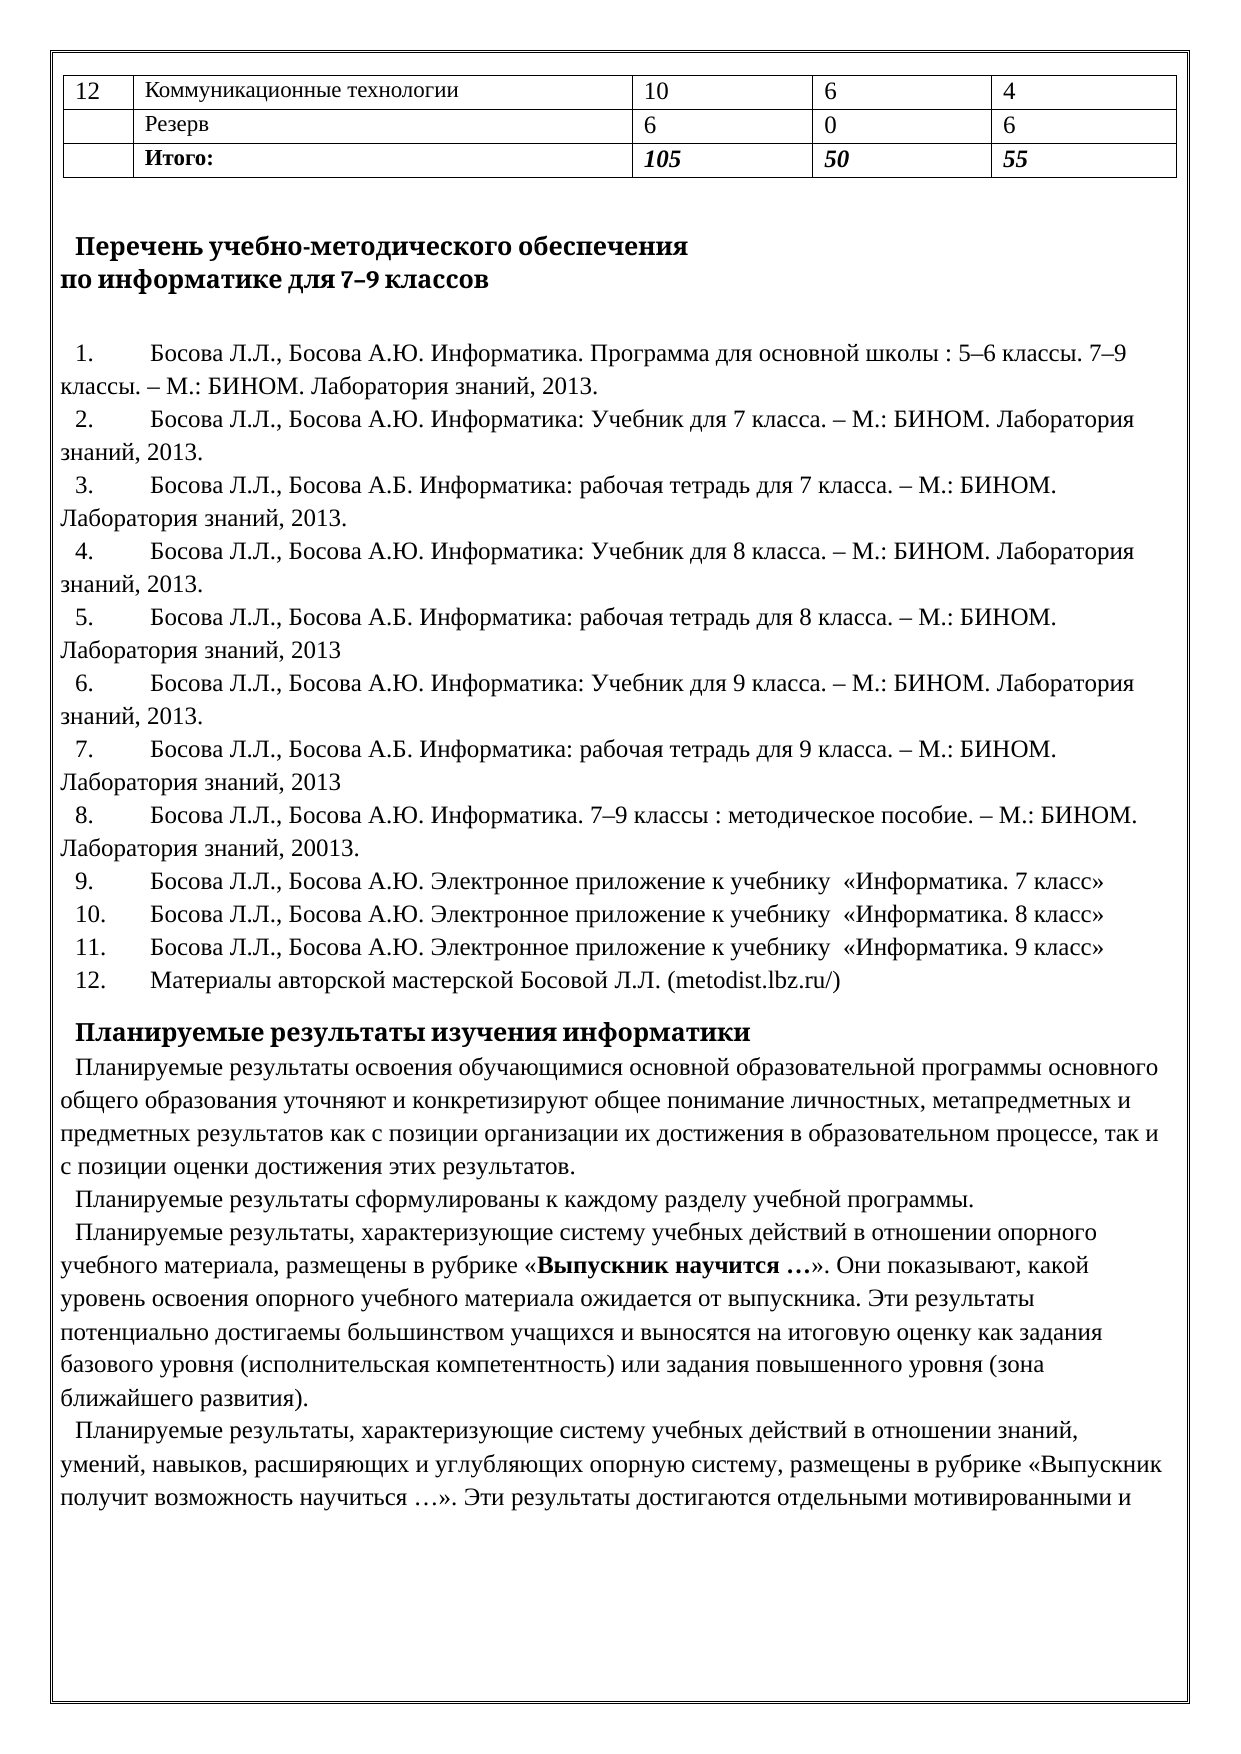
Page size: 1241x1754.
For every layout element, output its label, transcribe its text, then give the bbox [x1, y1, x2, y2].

text Планируемые результаты освоения обучающимися основной образовательной программы основного общего образования уточняют и конкретизируют общее понимание личностных, метапредметных и предметных результатов как с позиции организации их достижения в образовательном процессе, так и с позиции оценки достижения этих результатов. [60, 1052, 1165, 1180]
list Босова Л.Л., Босова А.Ю. Информатика. Программа для основной школы : 5–6 классы. 7–9 классы. – М.: БИНОМ. Лаборатория знаний, 2013. [60, 338, 1165, 400]
table_cell 12 [64, 76, 133, 109]
list Босова Л.Л., Босова А.Ю. Информатика. 7–9 классы : методическое пособие. – М.: БИНОМ. Лаборатория знаний, 20013. [60, 800, 1165, 862]
list Босова Л.Л., Босова А.Б. Информатика: рабочая тетрадь для 8 класса. – М.: БИНОМ. Лаборатория знаний, 2013 [60, 602, 1165, 664]
table_cell 6 [992, 110, 1176, 143]
text Планируемые результаты сформулированы к каждому разделу учебной программы. [60, 1184, 1165, 1213]
table_cell Резерв [134, 110, 632, 143]
list Босова Л.Л., Босова А.Ю. Электронное приложение к учебнику «Информатика. 9 класс» [60, 932, 1165, 961]
table_cell Коммуникационные технологии [134, 76, 632, 109]
subtitle Перечень учебно-методического обеспечения по информатике для 7–9 классов [60, 233, 1165, 295]
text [60, 1416, 1165, 1510]
list Материалы авторской мастерской Босовой Л.Л. (metodist.lbz.ru/) [60, 966, 1165, 994]
table_cell 55 [992, 144, 1176, 177]
list Босова Л.Л., Босова А.Ю. Информатика: Учебник для 9 класса. – М.: БИНОМ. Лаборатория знаний, 2013. [60, 668, 1165, 730]
list Босова Л.Л., Босова А.Ю. Информатика: Учебник для 7 класса. – М.: БИНОМ. Лаборатория знаний, 2013. [60, 404, 1165, 466]
list Босова Л.Л., Босова А.Ю. Электронное приложение к учебнику «Информатика. 8 класс» [60, 899, 1165, 928]
table_cell [64, 110, 133, 143]
table_cell 6 [813, 76, 991, 109]
table_cell 6 [633, 110, 812, 143]
subtitle Планируемые результаты изучения информатики [60, 1019, 1165, 1048]
list Босова Л.Л., Босова А.Б. Информатика: рабочая тетрадь для 7 класса. – М.: БИНОМ. Лаборатория знаний, 2013. [60, 470, 1165, 532]
list Босова Л.Л., Босова А.Ю. Информатика: Учебник для 8 класса. – М.: БИНОМ. Лаборатория знаний, 2013. [60, 536, 1165, 598]
list Босова Л.Л., Босова А.Б. Информатика: рабочая тетрадь для 9 класса. – М.: БИНОМ. Лаборатория знаний, 2013 [60, 734, 1165, 796]
table_cell 0 [813, 110, 991, 143]
table_cell [64, 144, 133, 177]
table_cell 4 [992, 76, 1176, 109]
table_cell Итого: [134, 144, 632, 177]
table_cell 105 [633, 144, 812, 177]
table_cell 10 [633, 76, 812, 109]
list Босова Л.Л., Босова А.Ю. Электронное приложение к учебнику «Информатика. 7 класс» [60, 866, 1165, 895]
text Планируемые результаты, характеризующие систему учебных действий в отношении опорного учебного материала, размещены в рубрике «Выпускник научится …». Они показывают, какой уровень освоения опорного учебного материала ожидается от выпускника. Эти результаты потенциально достигаемы большинством учащихся и выносятся на итоговую оценку как задания базового уровня (исполнительская компетентность) или задания повышенного уровня (зона ближайшего развития). [60, 1217, 1165, 1411]
table_cell 50 [813, 144, 991, 177]
